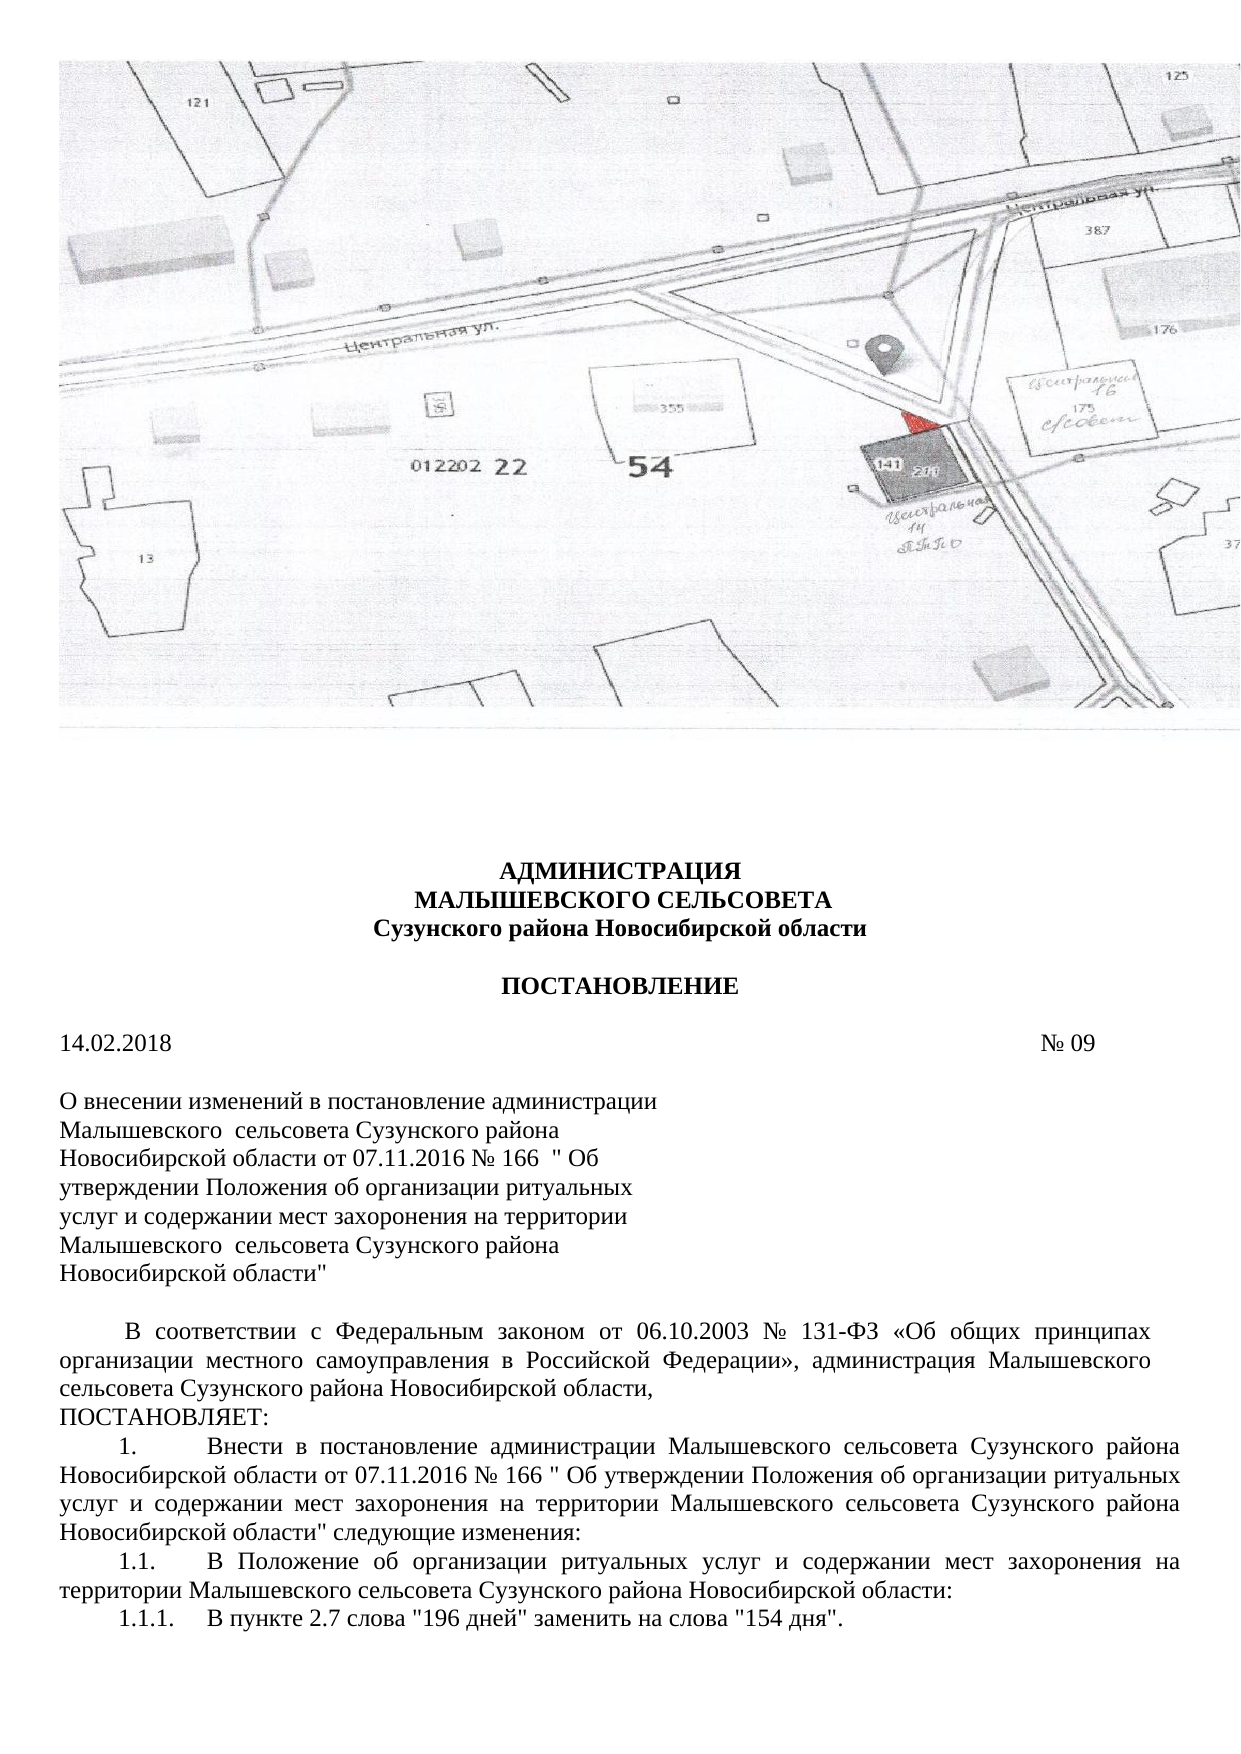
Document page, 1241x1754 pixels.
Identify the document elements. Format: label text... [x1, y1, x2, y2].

list В Положение об организации ритуальных услуг и содержании мест захоронения на территории Малышевского сельсовета Сузунского района Новосибирской области: [59, 1546, 1181, 1603]
text Сузунского района Новосибирской области [59, 913, 1181, 942]
text В соответствии с Федеральным законом от 06.10.2003 № 131-ФЗ «Об общих принципах организации местного самоуправления в Российской Федерации», администрация Малышевского сельсовета Сузунского района Новосибирской области, [59, 1316, 1152, 1402]
text Новосибирской области от 07.11.2016 № 166 " Об [59, 1143, 1181, 1172]
text О внесении изменений в постановление администрации [59, 1086, 1181, 1115]
text 14.02.2018 № 09 [59, 1028, 1181, 1057]
text услуг и содержании мест захоронения на территории [59, 1201, 1181, 1230]
list В пункте 2.7 слова "196 дней" заменить на слова "154 дня". [59, 1603, 1181, 1632]
text МАЛЫШЕВСКОГО СЕЛЬСОВЕТА [59, 885, 1181, 913]
text ПОСТАНОВЛЯЕТ: [59, 1402, 1181, 1431]
picture [59, 59, 1241, 741]
text утверждении Положения об организации ритуальных [59, 1172, 1181, 1201]
text Новосибирской области" [59, 1258, 1181, 1287]
list Внести в постановление администрации Малышевского сельсовета Сузунского района Новосибирской области от 07.11.2016 № 166 " Об утверждении Положения об организации ритуальных услуг и содержании мест захоронения на территории Малышевского сельсовета Сузунского района Новосибирской области" следующие изменения: [59, 1431, 1181, 1546]
text ПОСТАНОВЛЕНИЕ [59, 971, 1181, 1000]
text Малышевского сельсовета Сузунского района [59, 1230, 1181, 1258]
text Малышевского сельсовета Сузунского района [59, 1115, 1181, 1143]
text АДМИНИСТРАЦИЯ [59, 856, 1181, 885]
